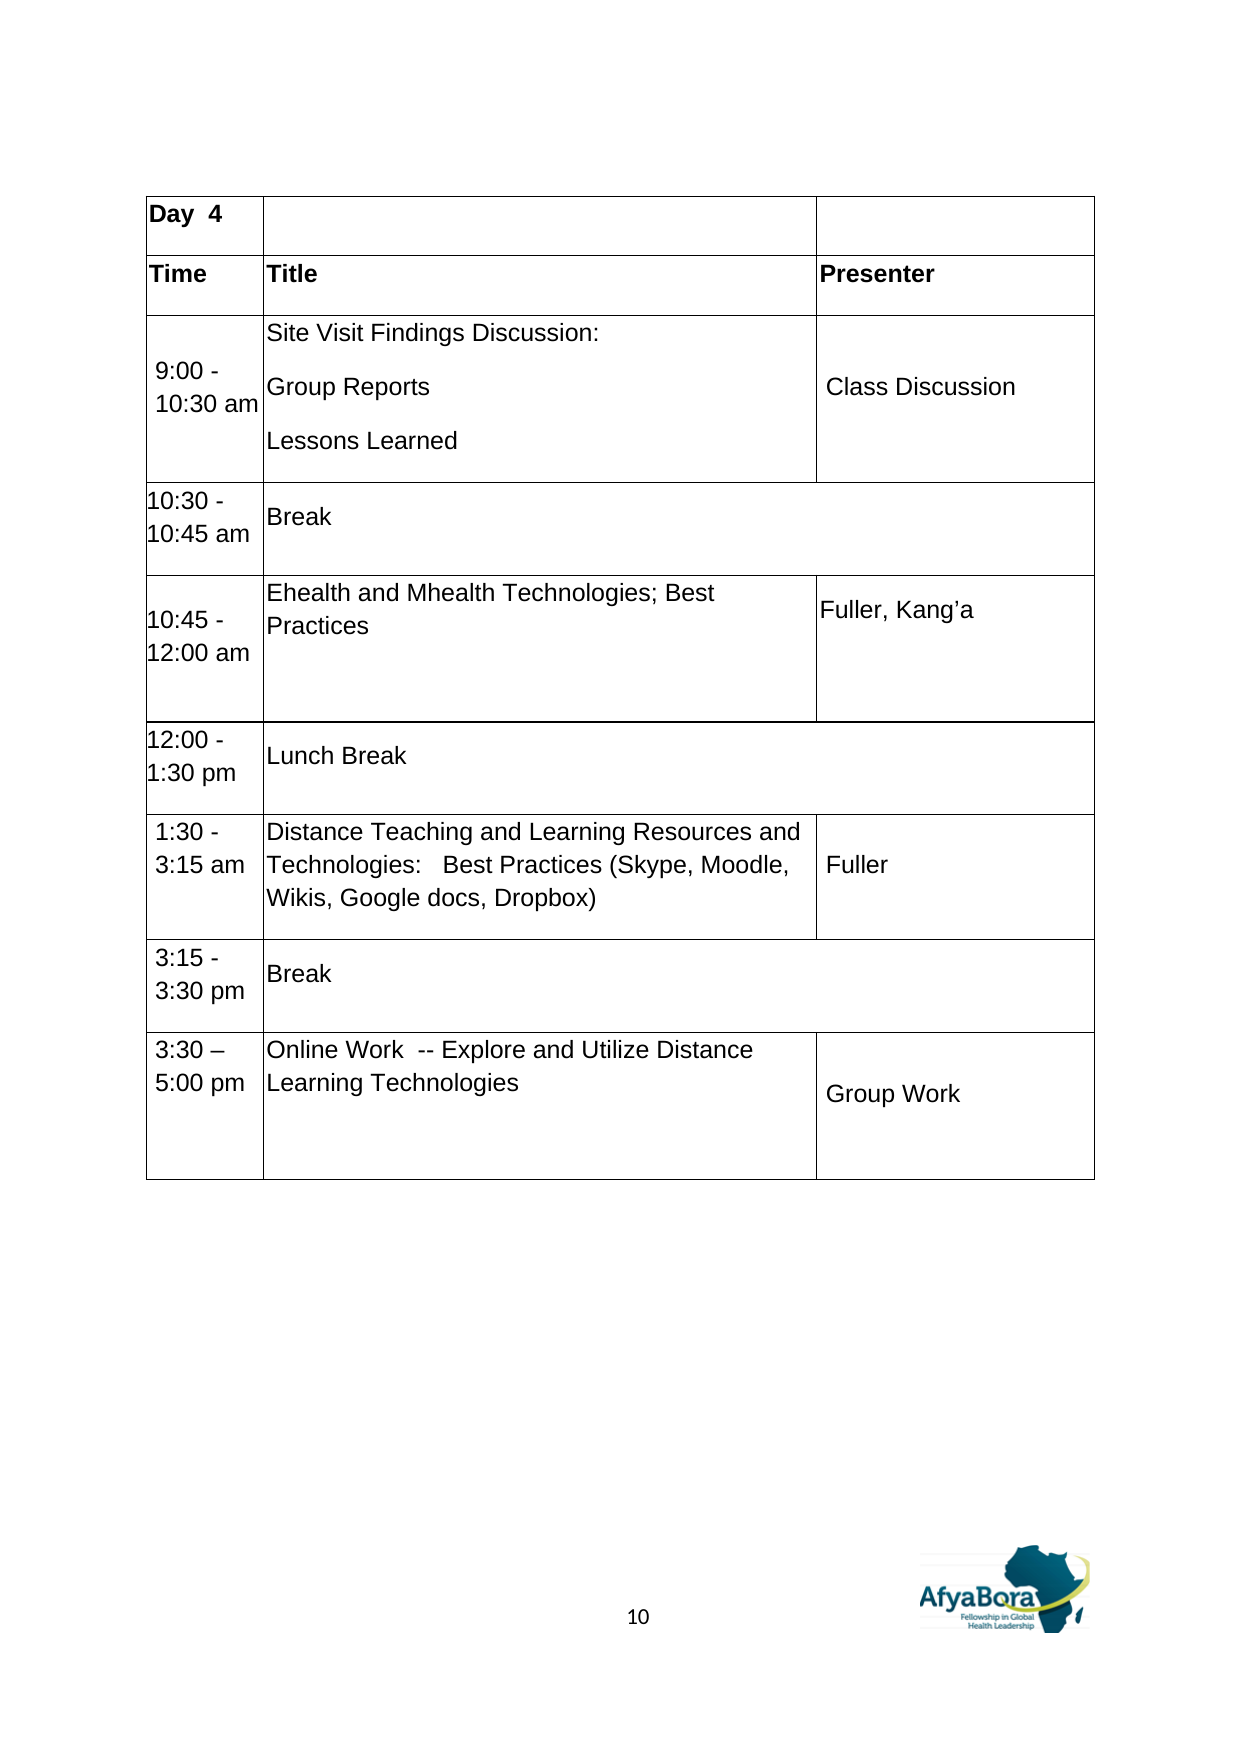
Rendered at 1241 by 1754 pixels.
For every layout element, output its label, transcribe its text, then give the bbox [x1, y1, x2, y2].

table_cell 1:30 - 3:15 am [147, 815, 263, 939]
table_cell 10:45 - 12:00 am [147, 576, 263, 721]
picture [918, 1544, 1089, 1632]
table_cell Presenter [817, 256, 1094, 315]
table_cell Break [264, 940, 1094, 1032]
table_cell 12:00 - 1:30 pm [147, 723, 263, 814]
table_cell Group Work [817, 1033, 1094, 1179]
table_cell Class Discussion [817, 316, 1094, 482]
table_header [817, 197, 1094, 255]
table_cell Break [264, 483, 1094, 574]
table_cell Ehealth and Mhealth Technologies; Best Practices [264, 576, 816, 721]
table_cell Lunch Break [264, 723, 1094, 814]
table_cell Fuller, Kang’a [817, 576, 1094, 721]
table_header Day 4 [147, 197, 263, 255]
table_cell 10:30 - 10:45 am [147, 483, 263, 574]
table_cell Title [264, 256, 816, 315]
table_cell 3:15 - 3:30 pm [147, 940, 263, 1032]
table_header [264, 197, 816, 255]
table_cell Online Work -- Explore and Utilize Distance Learning Technologies [264, 1033, 816, 1179]
table_cell Distance Teaching and Learning Resources and Technologies: Best Practices (Skype, Moodle, Wikis, Google docs, Dropbox) [264, 815, 816, 939]
table_cell Fuller [817, 815, 1094, 939]
table_cell Time [147, 256, 263, 315]
table_cell 9:00 - 10:30 am [147, 316, 263, 482]
table_cell 3:30 – 5:00 pm [147, 1033, 263, 1179]
table_cell Site Visit Findings Discussion: Group Reports Lessons Learned [264, 316, 816, 482]
